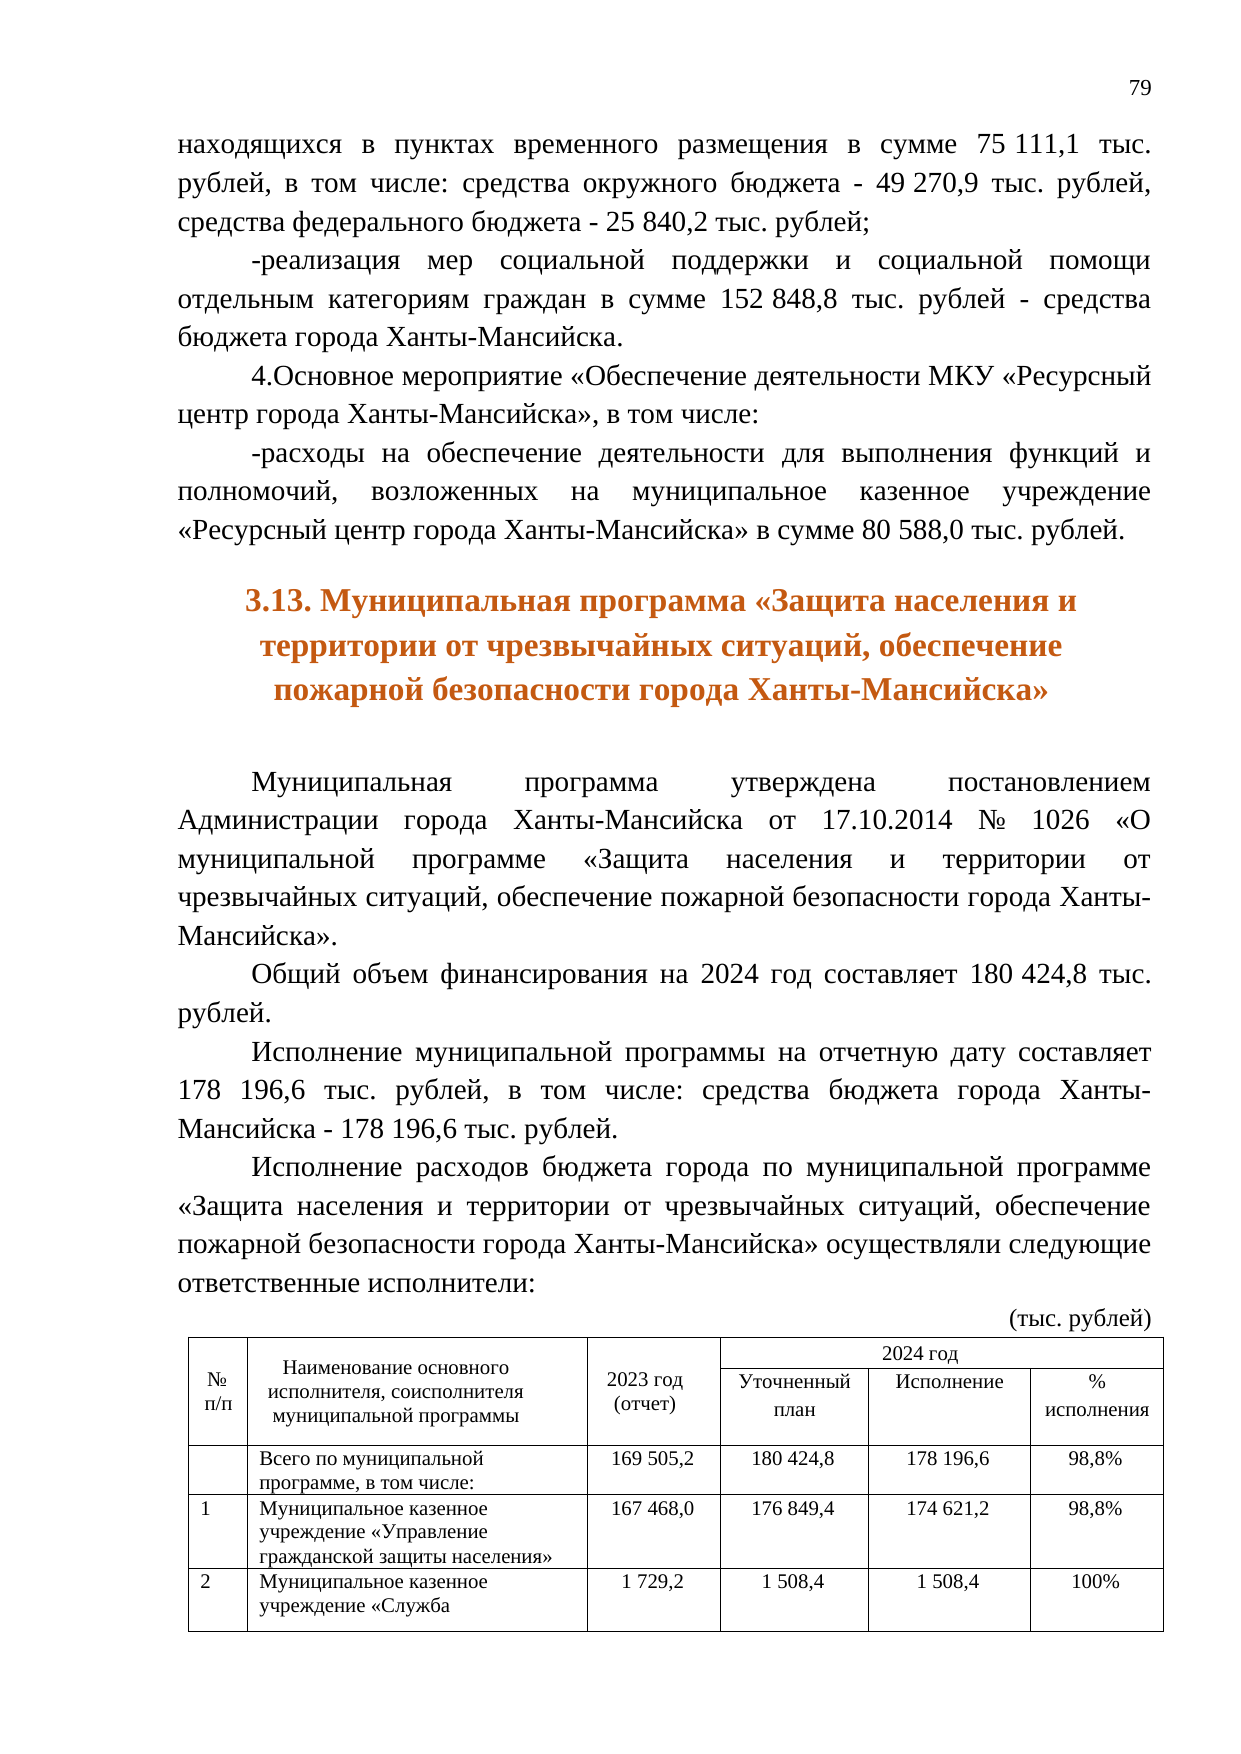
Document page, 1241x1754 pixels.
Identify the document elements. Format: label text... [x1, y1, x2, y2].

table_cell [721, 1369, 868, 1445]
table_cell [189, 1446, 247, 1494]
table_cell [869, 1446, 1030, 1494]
text -расходы на обеспечение деятельности для выполнения функций и полномочий, возложенных на муниципальное казенное учреждение «Ресурсный центр города Ханты-Мансийска» в сумме 80 588,0 тыс. рублей. [177, 435, 1152, 546]
text 4.Основное мероприятие «Обеспечение деятельности МКУ «Ресурсный центр города Ханты-Мансийска», в том числе: [177, 358, 1152, 430]
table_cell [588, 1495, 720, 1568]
title Общий объем финансирования на 2024 год составляет 180 424,8 тыс. рублей. [177, 957, 1152, 1029]
text Муниципальная программа утверждена постановлением Администрации города Ханты-Мансийска от 17.10.2014 № 1026 «О муниципальной программе «Защита населения и территории от чрезвычайных ситуаций, обеспечение пожарной безопасности города Ханты-Мансийска». [177, 764, 1152, 952]
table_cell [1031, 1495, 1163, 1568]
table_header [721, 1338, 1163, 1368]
text (тыс. рублей) [177, 1303, 1152, 1332]
text Исполнение расходов бюджета города по муниципальной программе «Защита населения и территории от чрезвычайных ситуаций, обеспечение пожарной безопасности города Ханты-Мансийска» осуществляли следующие ответственные исполнители: [177, 1149, 1152, 1298]
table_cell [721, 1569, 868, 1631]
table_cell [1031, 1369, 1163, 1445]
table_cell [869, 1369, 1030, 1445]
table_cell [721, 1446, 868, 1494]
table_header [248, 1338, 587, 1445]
title Исполнение муниципальной программы на отчетную дату составляет 178 196,6 тыс. рублей, в том числе: средства бюджета города Ханты-Мансийска - 178 196,6 тыс. рублей. [177, 1034, 1152, 1144]
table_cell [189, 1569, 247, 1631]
text -реализация мер социальной поддержки и социальной помощи отдельным категориям граждан в сумме 152 848,8 тыс. рублей - средства бюджета города Ханты-Мансийска. [177, 242, 1152, 353]
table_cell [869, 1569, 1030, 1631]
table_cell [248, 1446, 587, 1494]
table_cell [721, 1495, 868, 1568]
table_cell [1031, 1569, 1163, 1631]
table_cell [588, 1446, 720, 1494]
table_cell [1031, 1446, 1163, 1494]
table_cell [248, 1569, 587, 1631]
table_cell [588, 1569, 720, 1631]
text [177, 127, 1152, 237]
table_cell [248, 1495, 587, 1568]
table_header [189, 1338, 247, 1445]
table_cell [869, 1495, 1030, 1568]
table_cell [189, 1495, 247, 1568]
subtitle 3.13. Муниципальная программа «Защита населения и территории от чрезвычайных ситуаций, обеспечение пожарной безопасности города Ханты-Мансийска» [215, 581, 1107, 707]
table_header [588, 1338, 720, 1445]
